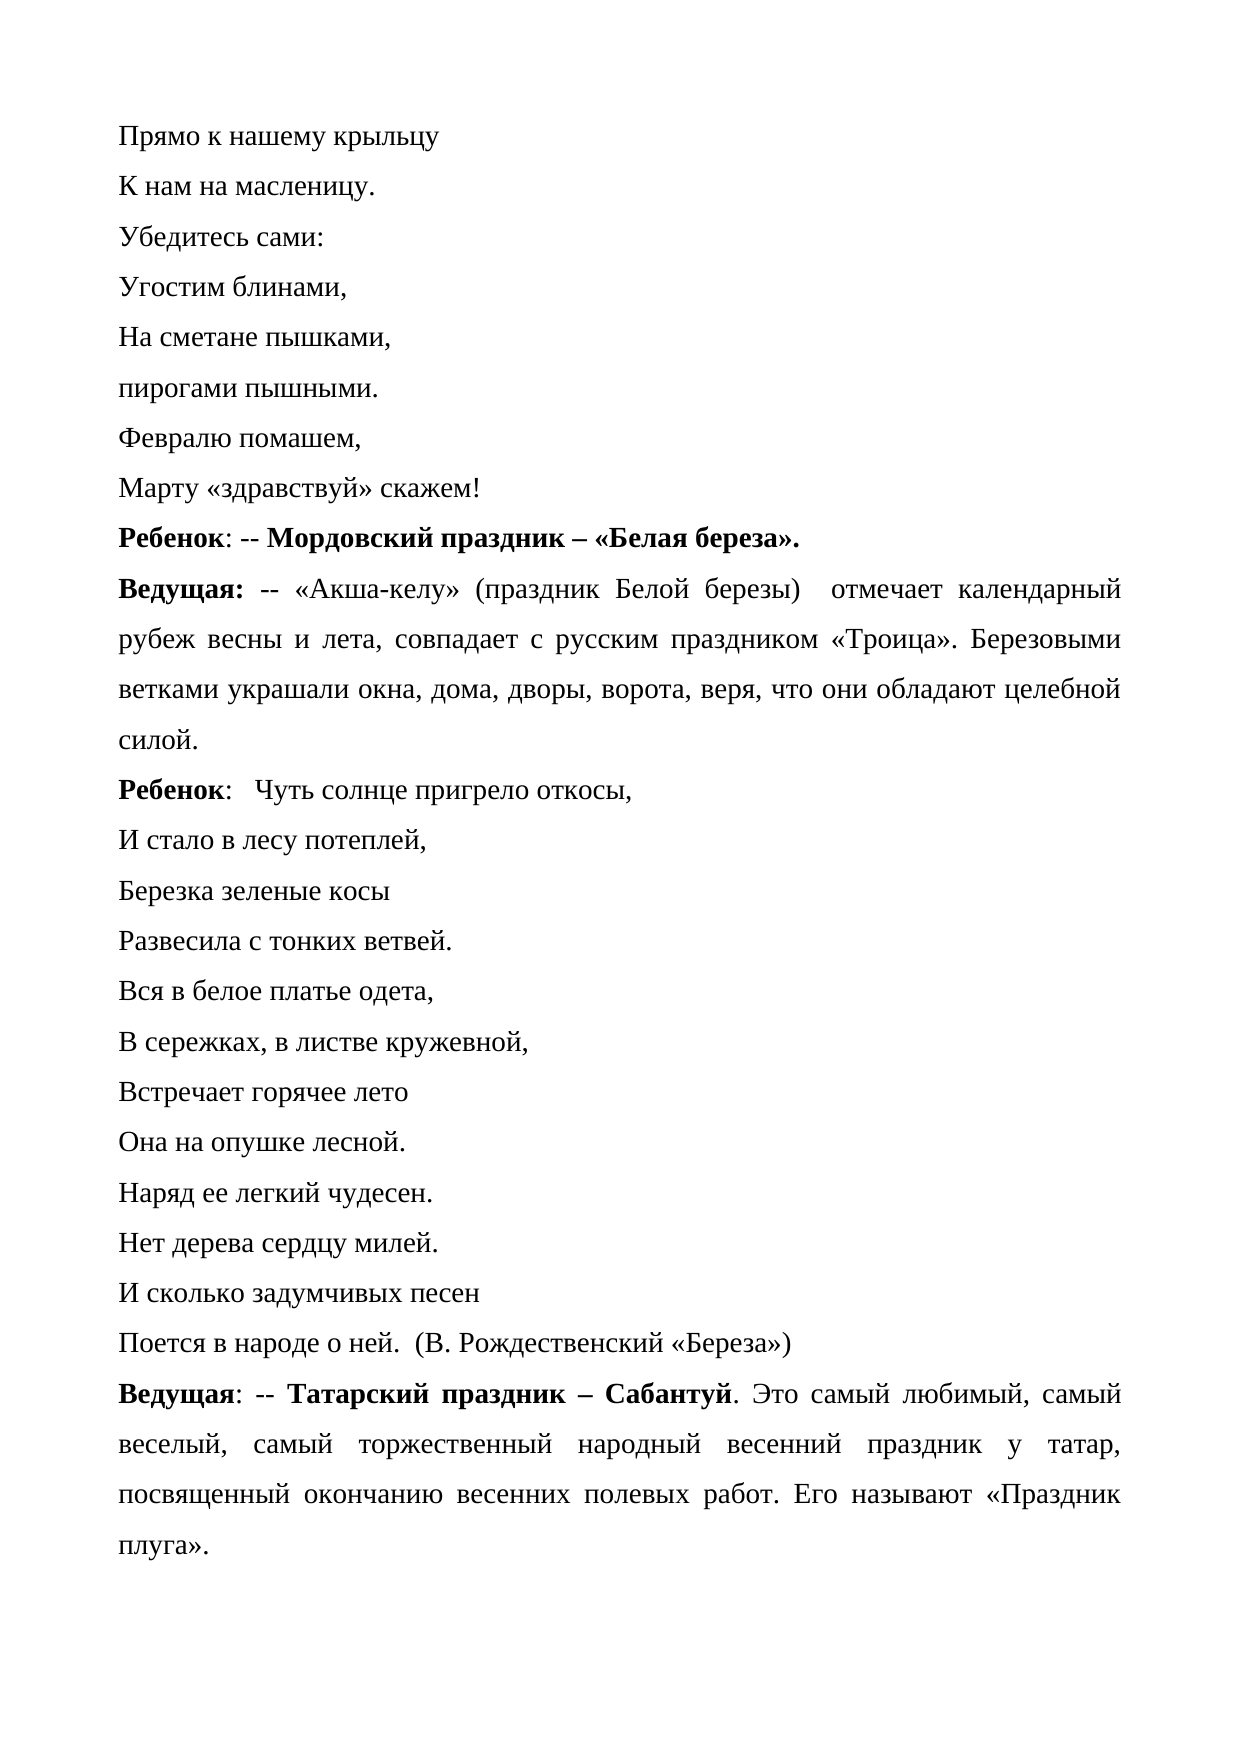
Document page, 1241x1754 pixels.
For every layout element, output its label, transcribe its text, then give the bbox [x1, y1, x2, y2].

list Прямо к нашему крыльцу [118, 118, 1122, 152]
list К нам на масленицу. [118, 168, 1122, 202]
list Поется в народе о ней. (В. Рождественский «Береза») [118, 1326, 1122, 1359]
text Ребенок: Чуть солнце пригрело откосы, [118, 772, 1122, 806]
list И сколько задумчивых песен [118, 1275, 1122, 1309]
list Встречает горячее лето [118, 1074, 1122, 1108]
list В сережках, в листве кружевной, [118, 1024, 1122, 1057]
list Марту «здравствуй» скажем! [118, 470, 1122, 504]
list Березка зеленые косы [118, 873, 1122, 906]
list На сметане пышками, [118, 319, 1122, 353]
list Ведущая: -- Татарский праздник – Сабантуй. Это самый любимый, самый веселый, самый торжественный народный весенний праздник у татар, посвященный окончанию весенних полевых работ. Его называют «Праздник плуга». [118, 1376, 1122, 1560]
list Ведущая: -- «Акша-келу» (праздник Белой березы) отмечает календарный рубеж весны и лета, совпадает с русским праздником «Троица». Березовыми ветками украшали окна, дома, дворы, ворота, веря, что они обладают целебной силой. [118, 571, 1122, 755]
list Ребенок: -- Мордовский праздник – «Белая береза». [118, 521, 1122, 554]
list Вся в белое платье одета, [118, 973, 1122, 1007]
list Нет дерева сердцу милей. [118, 1225, 1122, 1258]
list пирогами пышными. [118, 370, 1122, 403]
list Убедитесь сами: [118, 219, 1122, 252]
list Февралю помашем, [118, 420, 1122, 453]
list Наряд ее легкий чудесен. [118, 1175, 1122, 1208]
list Развесила с тонких ветвей. [118, 923, 1122, 957]
list Она на опушке лесной. [118, 1124, 1122, 1158]
list И стало в лесу потеплей, [118, 822, 1122, 856]
list Угостим блинами, [118, 269, 1122, 303]
